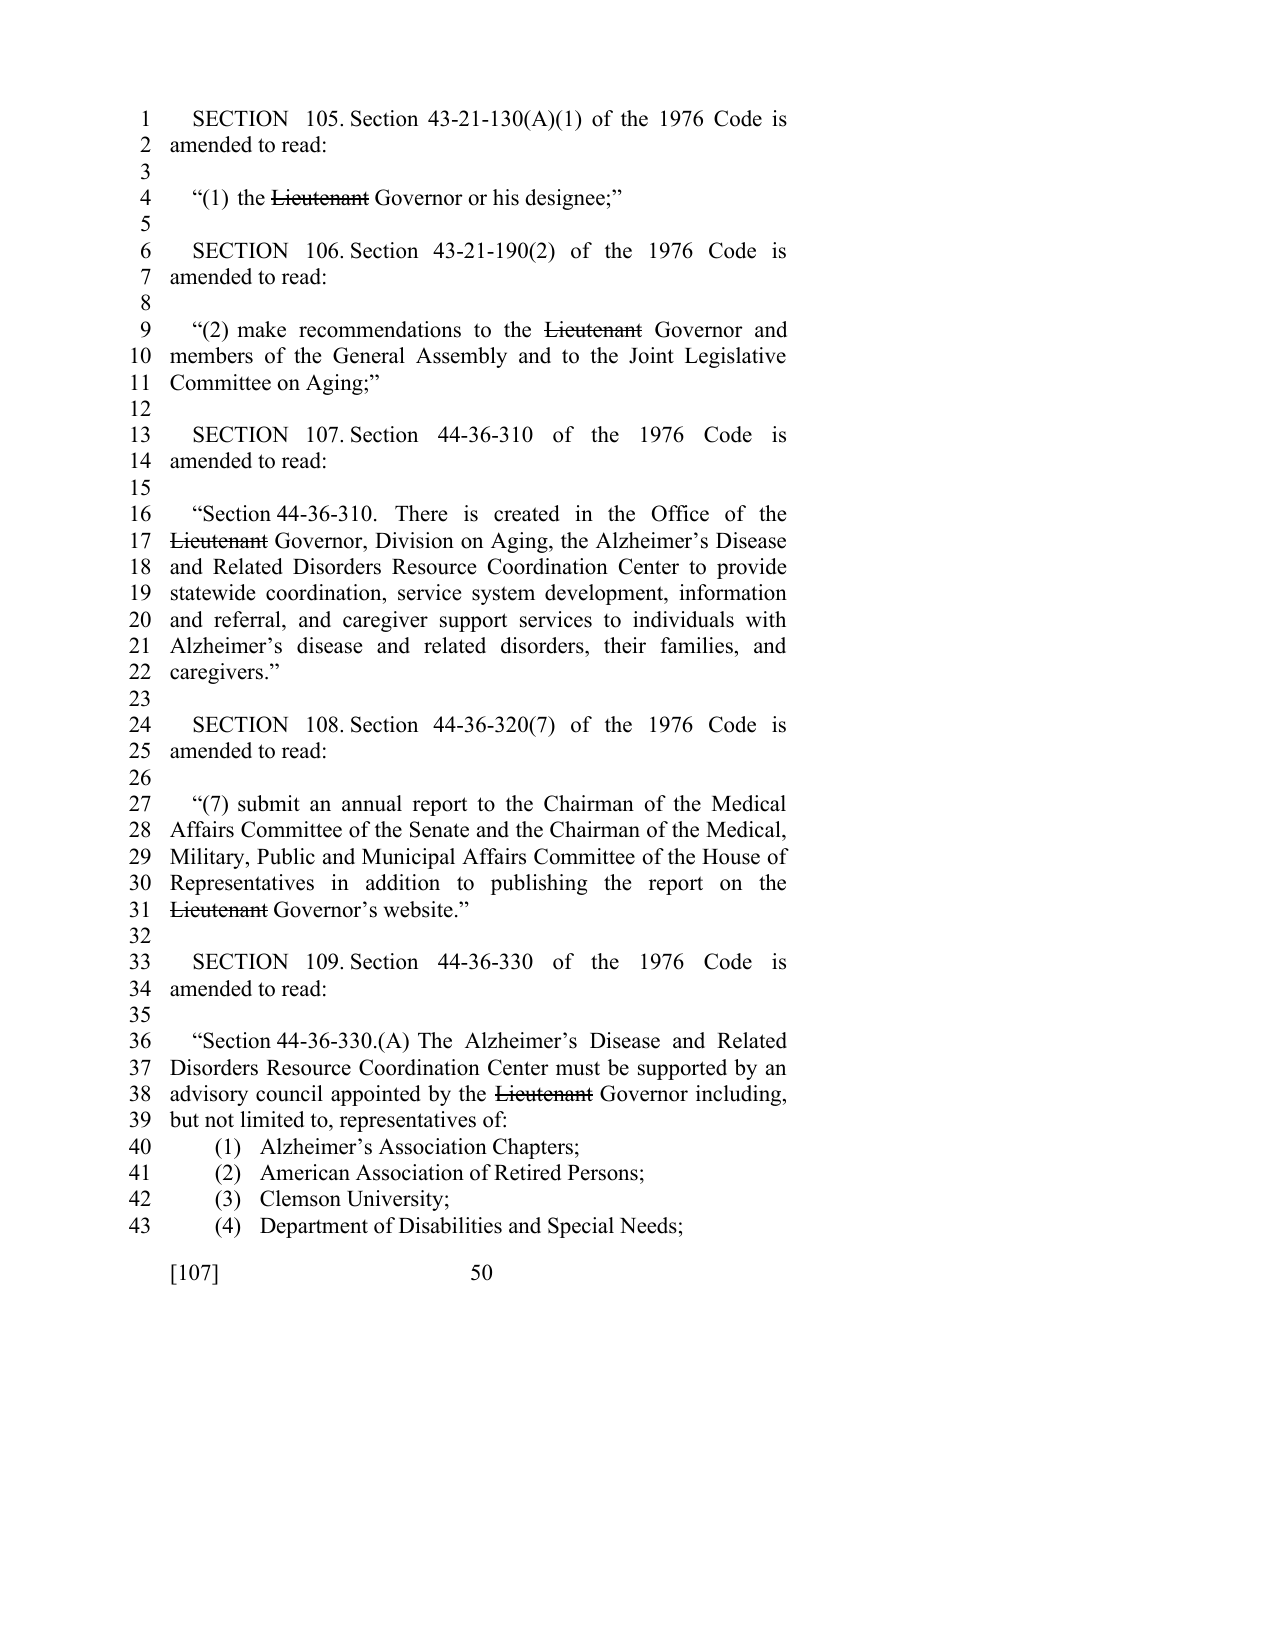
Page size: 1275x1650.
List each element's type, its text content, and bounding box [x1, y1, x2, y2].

text SECTION 107. Section 44-36-310 of the 1976 Code is amended to read: [169, 421, 787, 474]
text SECTION 105. Section 43-21-130(A)(1) of the 1976 Code is amended to read: [169, 105, 787, 158]
text “Section 44-36-310. There is created in the Office of the Lieutenant Governor, Division on Aging, the Alzheimer’s Disease and Related Disorders Resource Coordination Center to provide statewide coordination, service system development, information and referral, and caregiver support services to individuals with Alzheimer’s disease and related disorders, their families, and caregivers.” [169, 500, 787, 685]
text SECTION 106. Section 43-21-190(2) of the 1976 Code is amended to read: [169, 237, 787, 289]
text “Section 44-36-330.(A) The Alzheimer’s Disease and Related Disorders Resource Coordination Center must be supported by an advisory council appointed by the Lieutenant Governor including, but not limited to, representatives of: [169, 1027, 787, 1133]
text “(1) the Lieutenant Governor or his designee;” [169, 184, 787, 210]
text (3) Clemson University; [169, 1186, 787, 1212]
text (2) American Association of Retired Persons; [169, 1159, 787, 1186]
text (4) Department of Disabilities and Special Needs; [169, 1212, 787, 1238]
text “(2) make recommendations to the Lieutenant Governor and members of the General Assembly and to the Joint Legislative Committee on Aging;” [169, 316, 787, 395]
text SECTION 109. Section 44-36-330 of the 1976 Code is amended to read: [169, 948, 787, 1001]
text SECTION 108. Section 44-36-320(7) of the 1976 Code is amended to read: [169, 711, 787, 764]
text (1) Alzheimer’s Association Chapters; [169, 1133, 787, 1159]
text “(7) submit an annual report to the Chairman of the Medical Affairs Committee of the Senate and the Chairman of the Medical, Military, Public and Municipal Affairs Committee of the House of Representatives in addition to publishing the report on the Lieutenant Governor’s website.” [169, 790, 787, 922]
